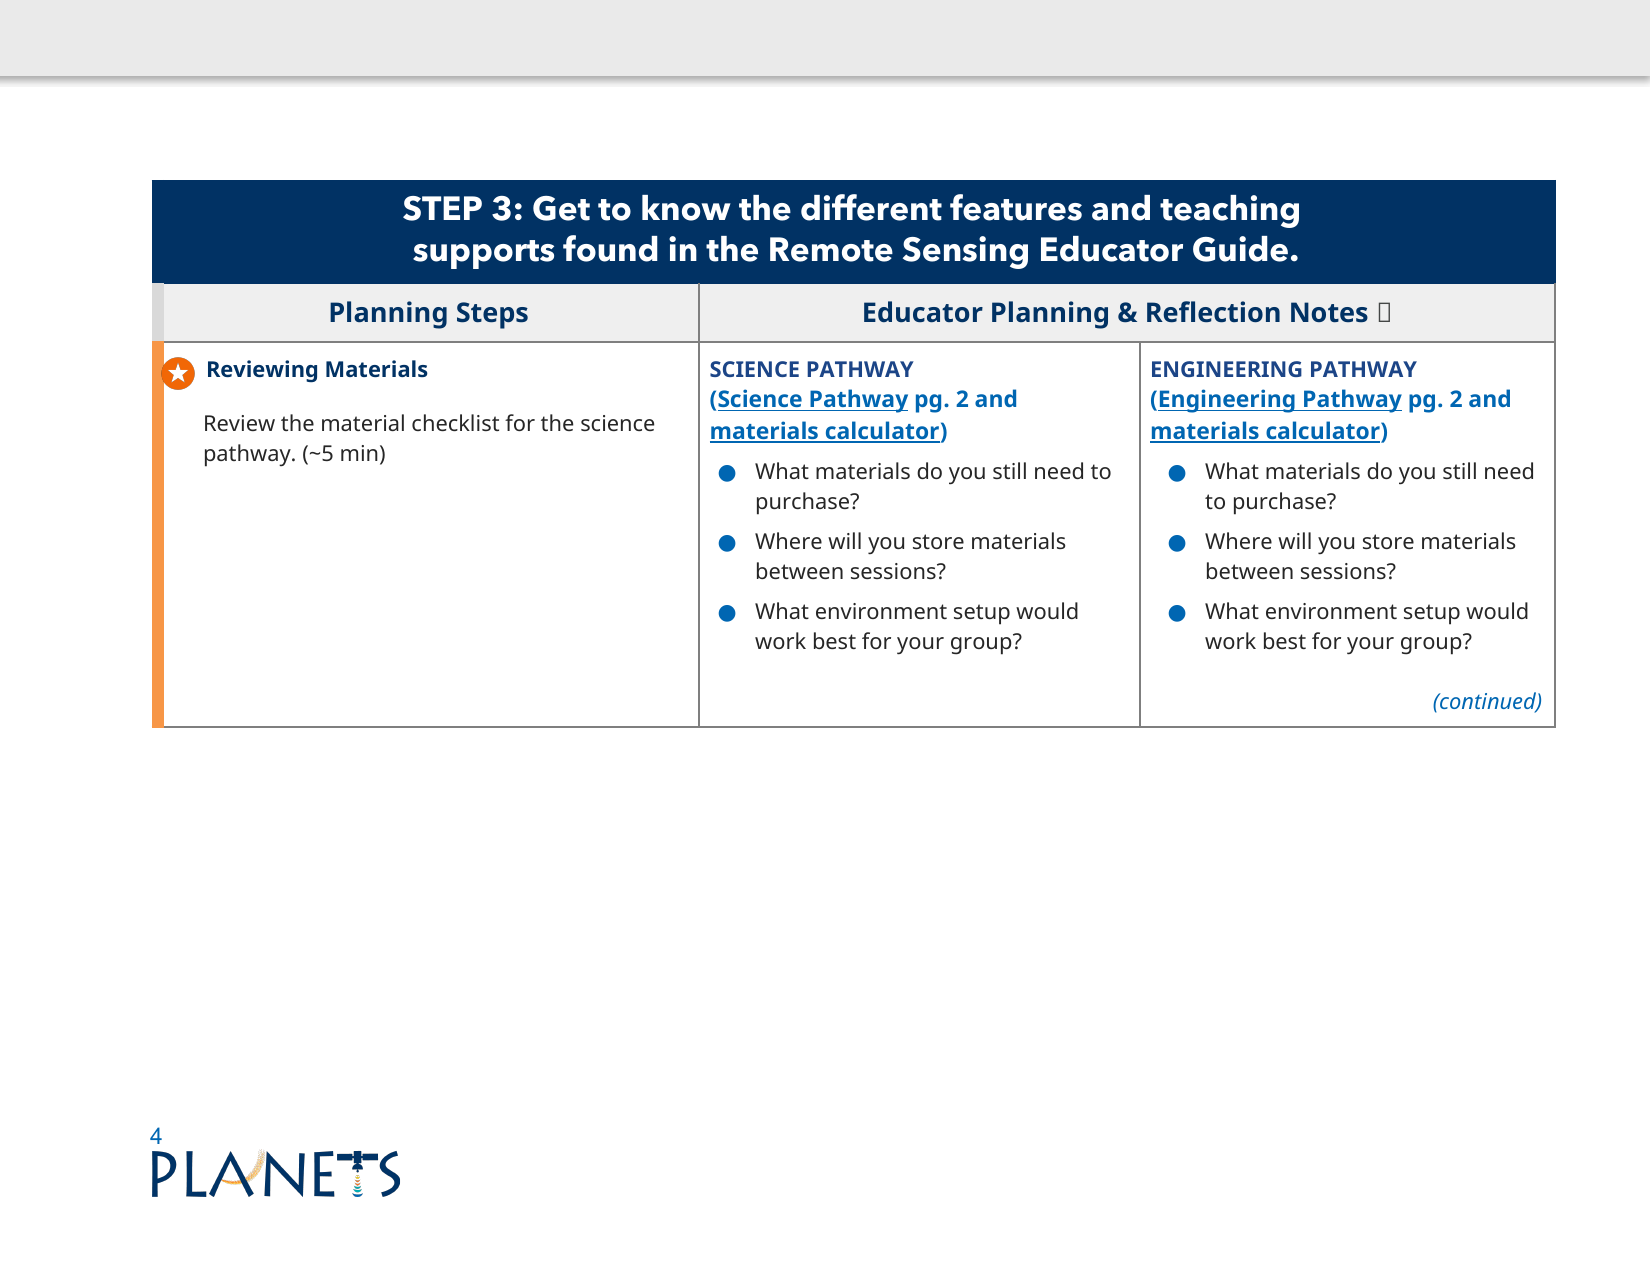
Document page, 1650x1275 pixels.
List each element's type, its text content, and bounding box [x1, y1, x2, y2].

table_cell ENGINEERING PATHWAY (Engineering Pathway pg. 2 and materials calculator) What materials do you still need to purchase? Where will you store materials between sessions? What environment setup would work best for your group? (continued) [1141, 343, 1554, 726]
table_cell Educator Planning & Reflection Notes 📝 [700, 284, 1554, 341]
picture [157, 353, 199, 394]
table_cell Reviewing Materials Review the material checklist for the science pathway. (~5 min) [164, 343, 698, 726]
table_cell SCIENCE PATHWAY (Science Pathway pg. 2 and materials calculator) What materials do you still need to purchase? Where will you store materials between sessions? What environment setup would work best for your group? [700, 343, 1139, 726]
table_header STEP 3: Get to know the different features and teaching supports found in the Remote Sensing Educator Guide. [164, 181, 1555, 283]
table_cell Planning Steps [164, 284, 698, 341]
picture [150, 1149, 400, 1197]
